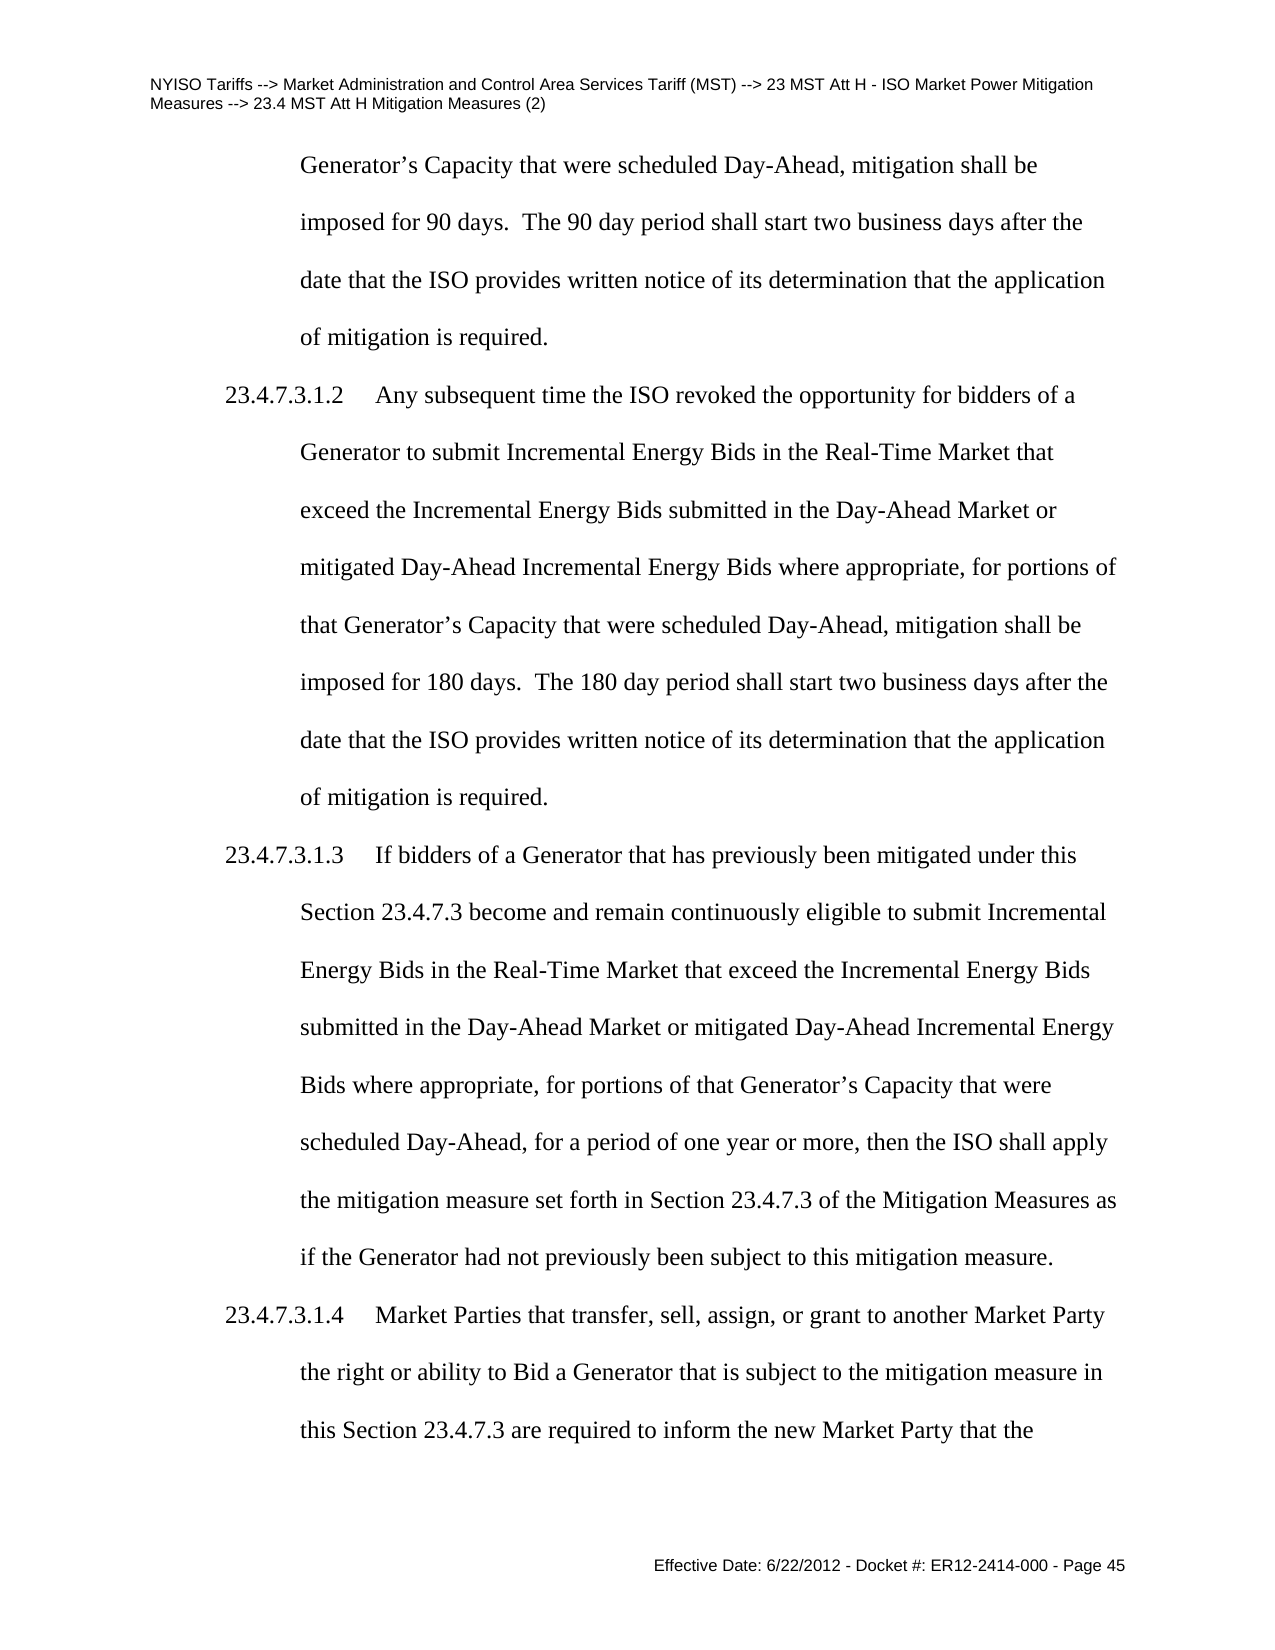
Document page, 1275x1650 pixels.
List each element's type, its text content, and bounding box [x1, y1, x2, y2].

text 23.4.7.3.1.2 Any subsequent time the ISO revoked the opportunity for bidders of a Generator to submit Incremental Energy Bids in the Real-Time Market that exceed the Incremental Energy Bids submitted in the Day-Ahead Market or mitigated Day-Ahead Incremental Energy Bids where appropriate, for portions of that Generator’s Capacity that were scheduled Day-Ahead, mitigation shall be imposed for 180 days. The 180 day period shall start two business days after the date that the ISO provides written notice of its determination that the application of mitigation is required. [225, 380, 1125, 811]
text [225, 150, 1125, 351]
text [225, 1300, 1125, 1444]
text 23.4.7.3.1.3 If bidders of a Generator that has previously been mitigated under this Section 23.4.7.3 become and remain continuously eligible to submit Incremental Energy Bids in the Real-Time Market that exceed the Incremental Energy Bids submitted in the Day-Ahead Market or mitigated Day-Ahead Incremental Energy Bids where appropriate, for portions of that Generator’s Capacity that were scheduled Day-Ahead, for a period of one year or more, then the ISO shall apply the mitigation measure set forth in Section 23.4.7.3 of the Mitigation Measures as if the Generator had not previously been subject to this mitigation measure. [225, 840, 1125, 1271]
